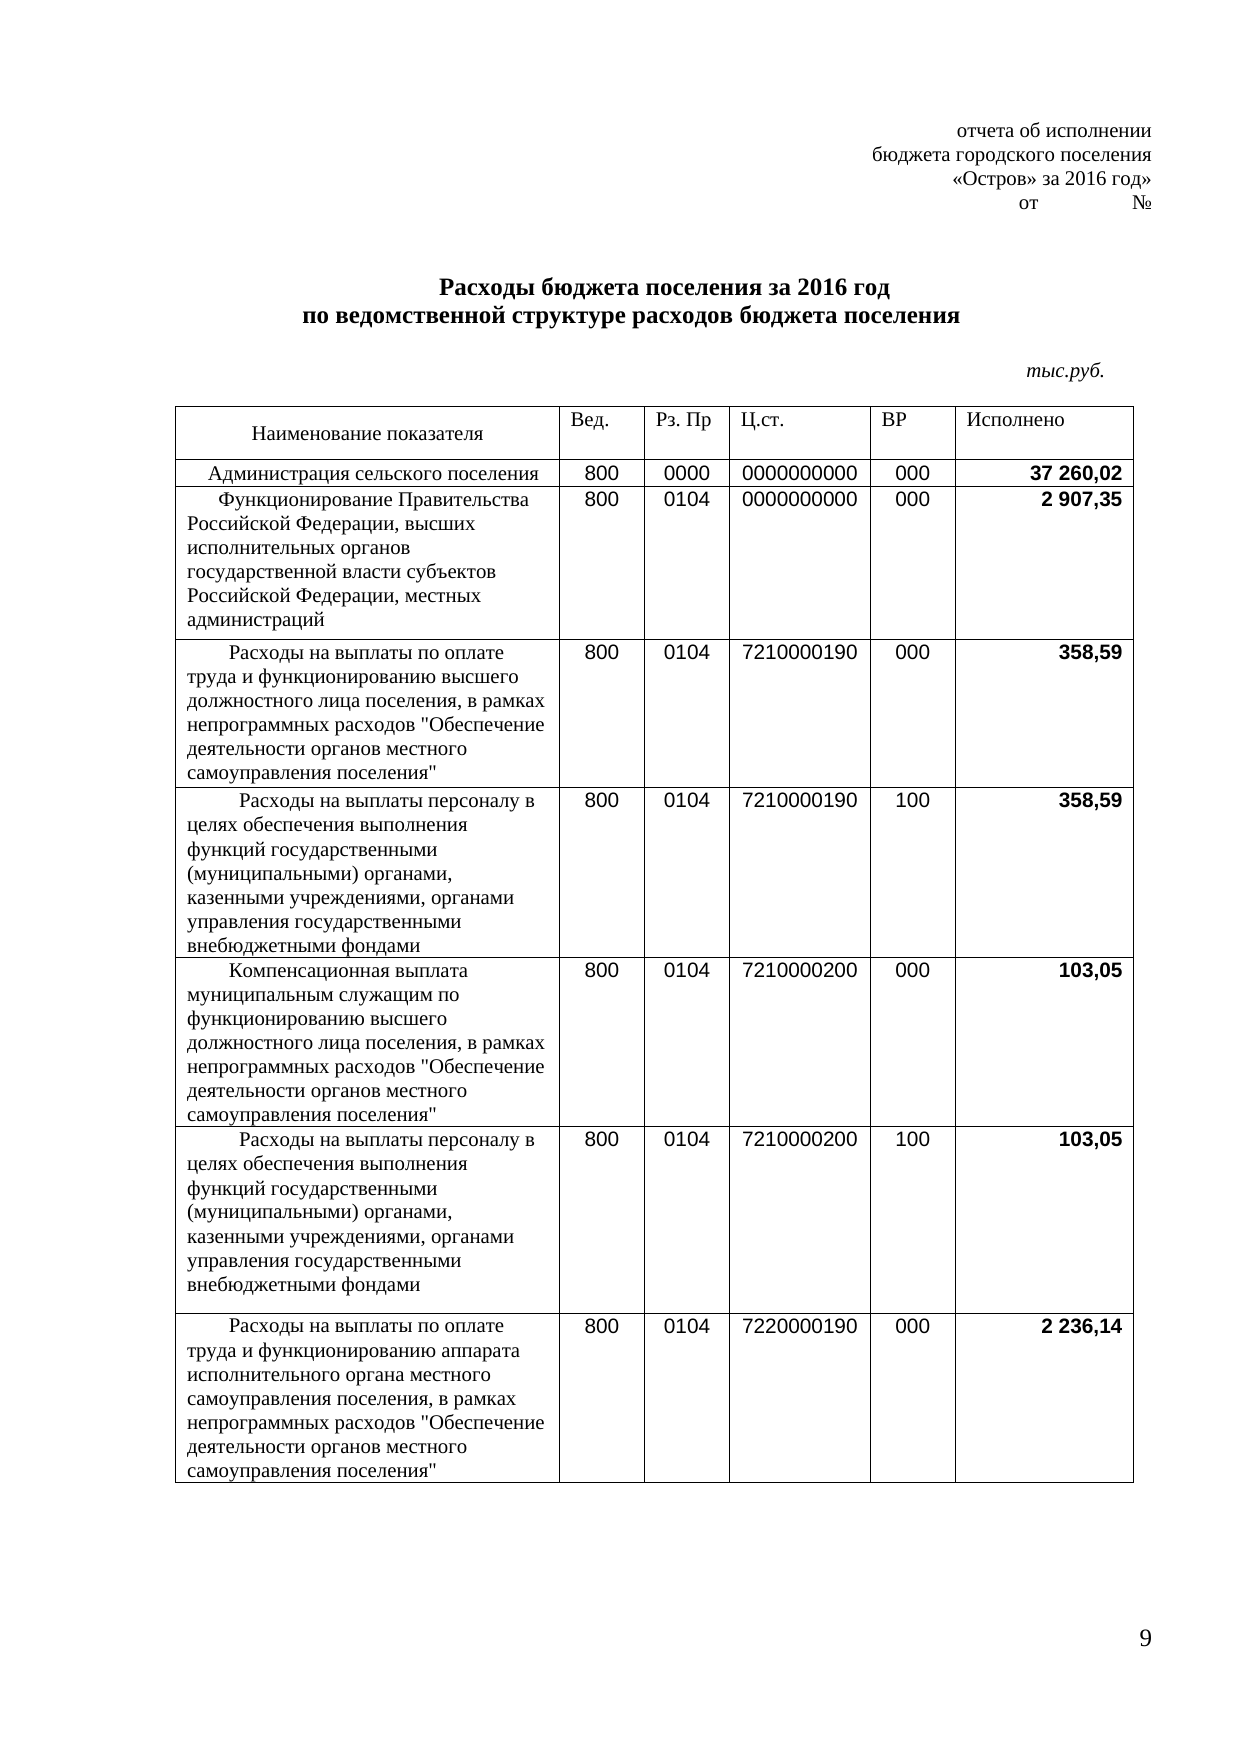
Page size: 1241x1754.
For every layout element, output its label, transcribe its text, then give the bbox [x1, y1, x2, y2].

table_cell 000 [871, 958, 955, 1126]
table_cell 0104 [645, 1127, 729, 1312]
table_header Вед. [560, 407, 644, 459]
table_cell 7220000190 [730, 1314, 870, 1482]
table_cell 800 [560, 1314, 644, 1482]
table_cell 0000000000 [730, 487, 870, 639]
table_cell 800 [560, 640, 644, 787]
table_cell 800 [560, 487, 644, 639]
table_cell Администрация сельского поселения [176, 460, 559, 486]
table_cell 37 260,02 [956, 460, 1133, 486]
table_cell 000 [871, 1314, 955, 1482]
text бюджета городского поселения [177, 142, 1152, 166]
table_cell 358,59 [956, 640, 1133, 787]
table_cell 7210000200 [730, 958, 870, 1126]
table_cell Расходы на выплаты по оплате труда и функционированию высшего должностного лица поселения, в рамках непрограммных расходов "Обеспечение деятельности органов местного самоуправления поселения" [176, 640, 559, 787]
table_cell 0104 [645, 788, 729, 957]
table_cell Расходы на выплаты по оплате труда и функционированию аппарата исполнительного органа местного самоуправления поселения, в рамках непрограммных расходов "Обеспечение деятельности органов местного самоуправления поселения" [176, 1314, 559, 1482]
table_cell Функционирование Правительства Российской Федерации, высших исполнительных органов государственной власти субъектов Российской Федерации, местных администраций [176, 487, 559, 639]
table_cell 0104 [645, 1314, 729, 1482]
table_cell 0000000000 [730, 460, 870, 486]
table_cell 0104 [645, 640, 729, 787]
table_cell 100 [871, 1127, 955, 1312]
text от № [177, 190, 1152, 214]
subtitle Расходы бюджета поселения за 2016 год [177, 272, 1152, 301]
table_cell 800 [560, 1127, 644, 1312]
text тыс.руб. [177, 358, 1152, 382]
table_cell 7210000200 [730, 1127, 870, 1312]
table_cell 7210000190 [730, 788, 870, 957]
text «Остров» за 2016 год» [177, 166, 1152, 190]
table_cell 103,05 [956, 1127, 1133, 1312]
table_cell 2 236,14 [956, 1314, 1133, 1482]
table_cell 358,59 [956, 788, 1133, 957]
table_cell 103,05 [956, 958, 1133, 1126]
table_cell 800 [560, 788, 644, 957]
table_cell 800 [560, 958, 644, 1126]
table_cell 0104 [645, 487, 729, 639]
table_cell 100 [871, 788, 955, 957]
table_cell Компенсационная выплата муниципальным служащим по функционированию высшего должностного лица поселения, в рамках непрограммных расходов "Обеспечение деятельности органов местного самоуправления поселения" [176, 958, 559, 1126]
table_header Наименование показателя [176, 407, 559, 459]
table_header Ц.ст. [730, 407, 870, 459]
text отчета об исполнении [177, 118, 1152, 142]
table_cell 000 [871, 640, 955, 787]
table_cell 2 907,35 [956, 487, 1133, 639]
table_header ВР [871, 407, 955, 459]
table_cell 0104 [645, 958, 729, 1126]
table_cell 7210000190 [730, 640, 870, 787]
subtitle по ведомственной структуре расходов бюджета поселения [177, 301, 1152, 329]
table_header Рз. Пр [645, 407, 729, 459]
table_cell 0000 [645, 460, 729, 486]
table_cell 000 [871, 460, 955, 486]
table_cell 800 [560, 460, 644, 486]
table_header Исполнено [956, 407, 1133, 459]
table_cell 000 [871, 487, 955, 639]
